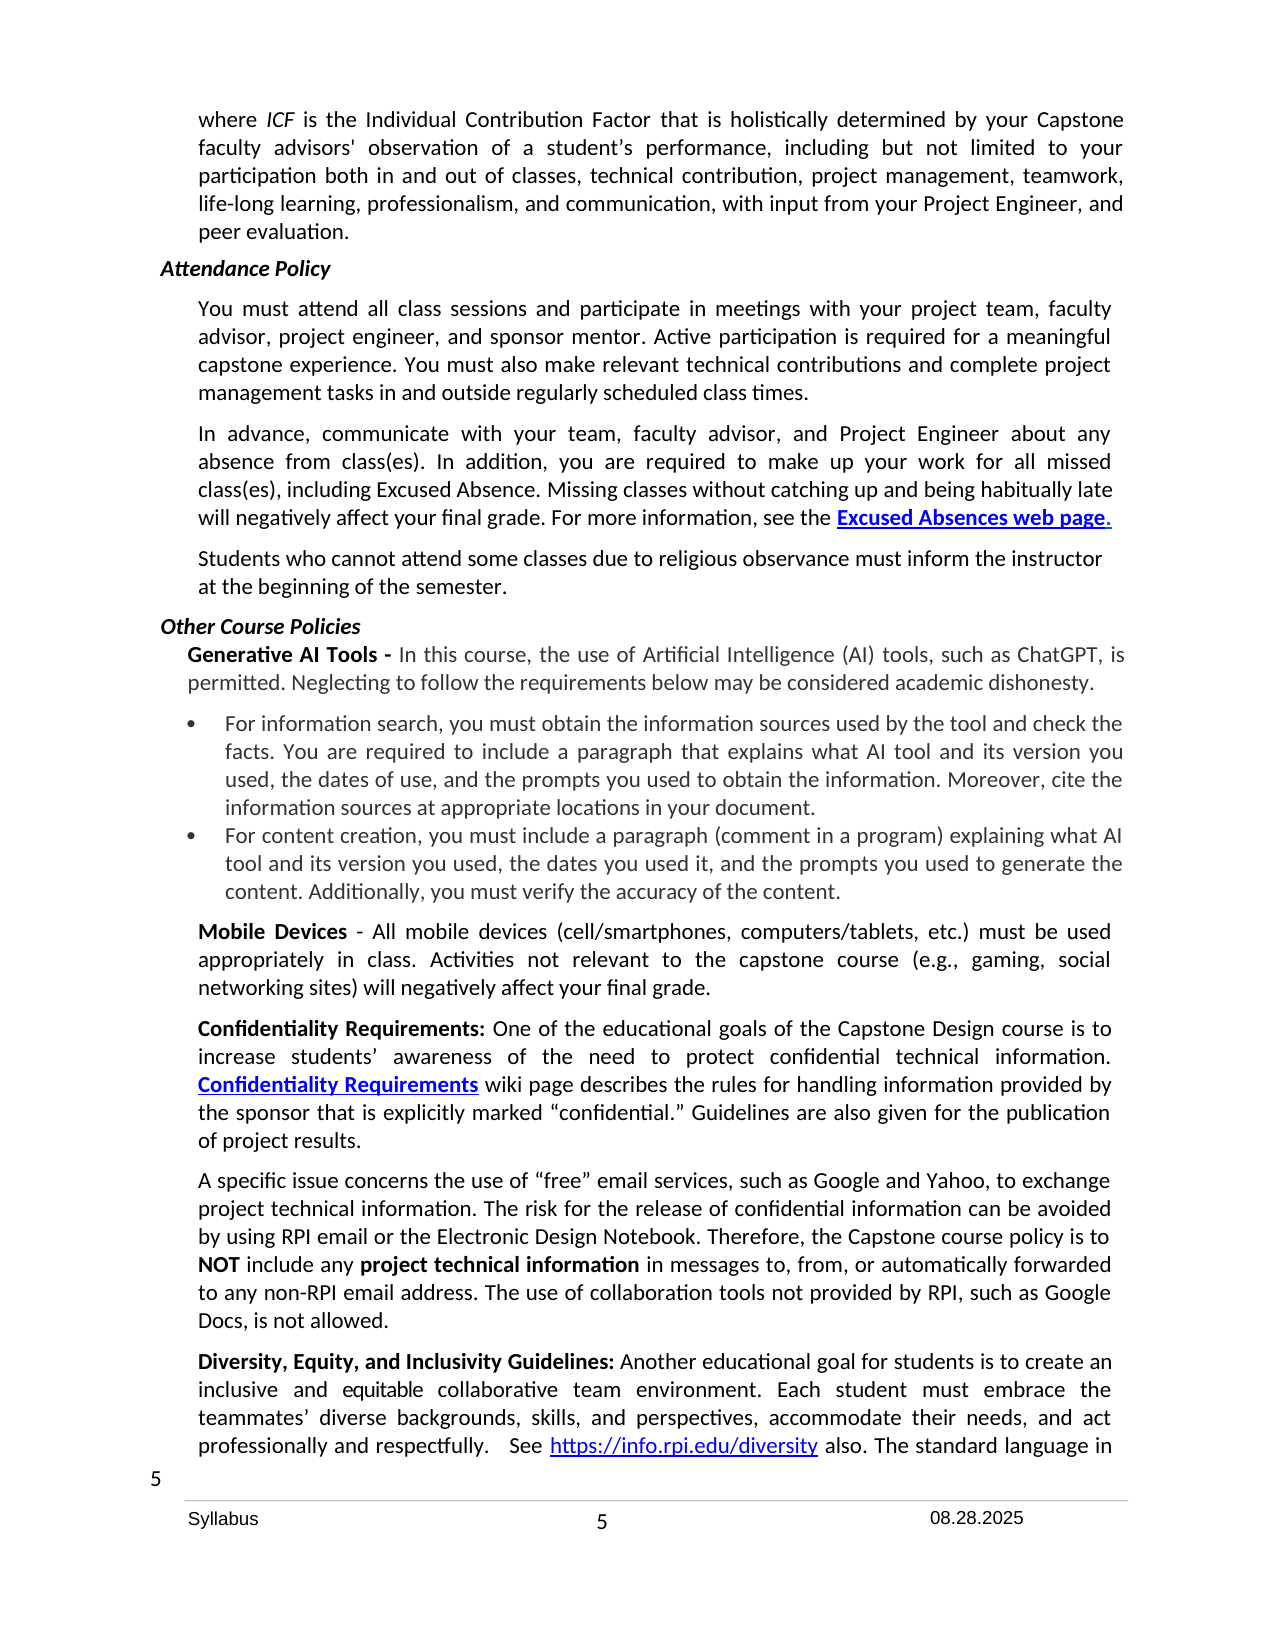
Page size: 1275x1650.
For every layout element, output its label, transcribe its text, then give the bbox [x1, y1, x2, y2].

list For content creation, you must include a paragraph (comment in a program) explaining what AI tool and its version you used, the dates you used it, and the prompts you used to generate the content. Additionally, you must verify the accuracy of the content. [187, 821, 1125, 905]
text You must attend all class sessions and participate in meetings with your project team, faculty advisor, project engineer, and sponsor mentor. Active participation is required for a meaningful capstone experience. You must also make relevant technical contributions and complete project management tasks in and outside regularly scheduled class times. [198, 294, 1113, 406]
text Mobile Devices - All mobile devices (cell/smartphones, computers/tablets, etc.) must be used appropriately in class. Activities not relevant to the capstone course (e.g., gaming, social networking sites) will negatively affect your final grade. [198, 917, 1112, 1001]
text Confidentiality Requirements: One of the educational goals of the Capstone Design course is to increase students’ awareness of the need to protect confidential technical information. Confidentiality Requirements wiki page describes the rules for handling information provided by the sponsor that is explicitly marked “confidential.” Guidelines are also given for the publication of project results. [198, 1014, 1113, 1154]
text where ICF is the Individual Contribution Factor that is holistically determined by your Capstone faculty advisors' observation of a student’s performance, including but not limited to your participation both in and out of classes, technical contribution, project management, teamwork, life-long learning, professionalism, and communication, with input from your Project Engineer, and peer evaluation. [198, 105, 1125, 245]
list For information search, you must obtain the information sources used by the tool and check the facts. You are required to include a paragraph that explains what AI tool and its version you used, the dates of use, and the prompts you used to obtain the information. Moreover, cite the information sources at appropriate locations in your document. [187, 709, 1125, 821]
text A specific issue concerns the use of “free” email services, such as Google and Yahoo, to exchange project technical information. The risk for the release of confidential information can be avoided by using RPI email or the Electronic Design Notebook. Therefore, the Capstone course policy is to NOT include any project technical information in messages to, from, or automatically forwarded to any non-RPI email address. The use of collaboration tools not provided by RPI, such as Google Docs, is not allowed. [198, 1166, 1113, 1334]
subtitle Other Course Policies [160, 612, 1125, 640]
subtitle Attendance Policy [160, 254, 1125, 282]
text In advance, communicate with your team, faculty advisor, and Project Engineer about any absence from class(es). In addition, you are required to make up your work for all missed class(es), including Excused Absence. Missing classes without catching up and being habitually late will negatively affect your final grade. For more information, see the Excused Absences web page. [198, 419, 1113, 531]
text Students who cannot attend some classes due to religious observance must inform the instructor at the beginning of the semester. [198, 544, 1104, 600]
text Generative AI Tools - In this course, the use of Artificial Intelligence (AI) tools, such as ChatGPT, is permitted. Neglecting to follow the requirements below may be considered academic dishonesty. [187, 640, 1125, 696]
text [198, 1347, 1113, 1459]
